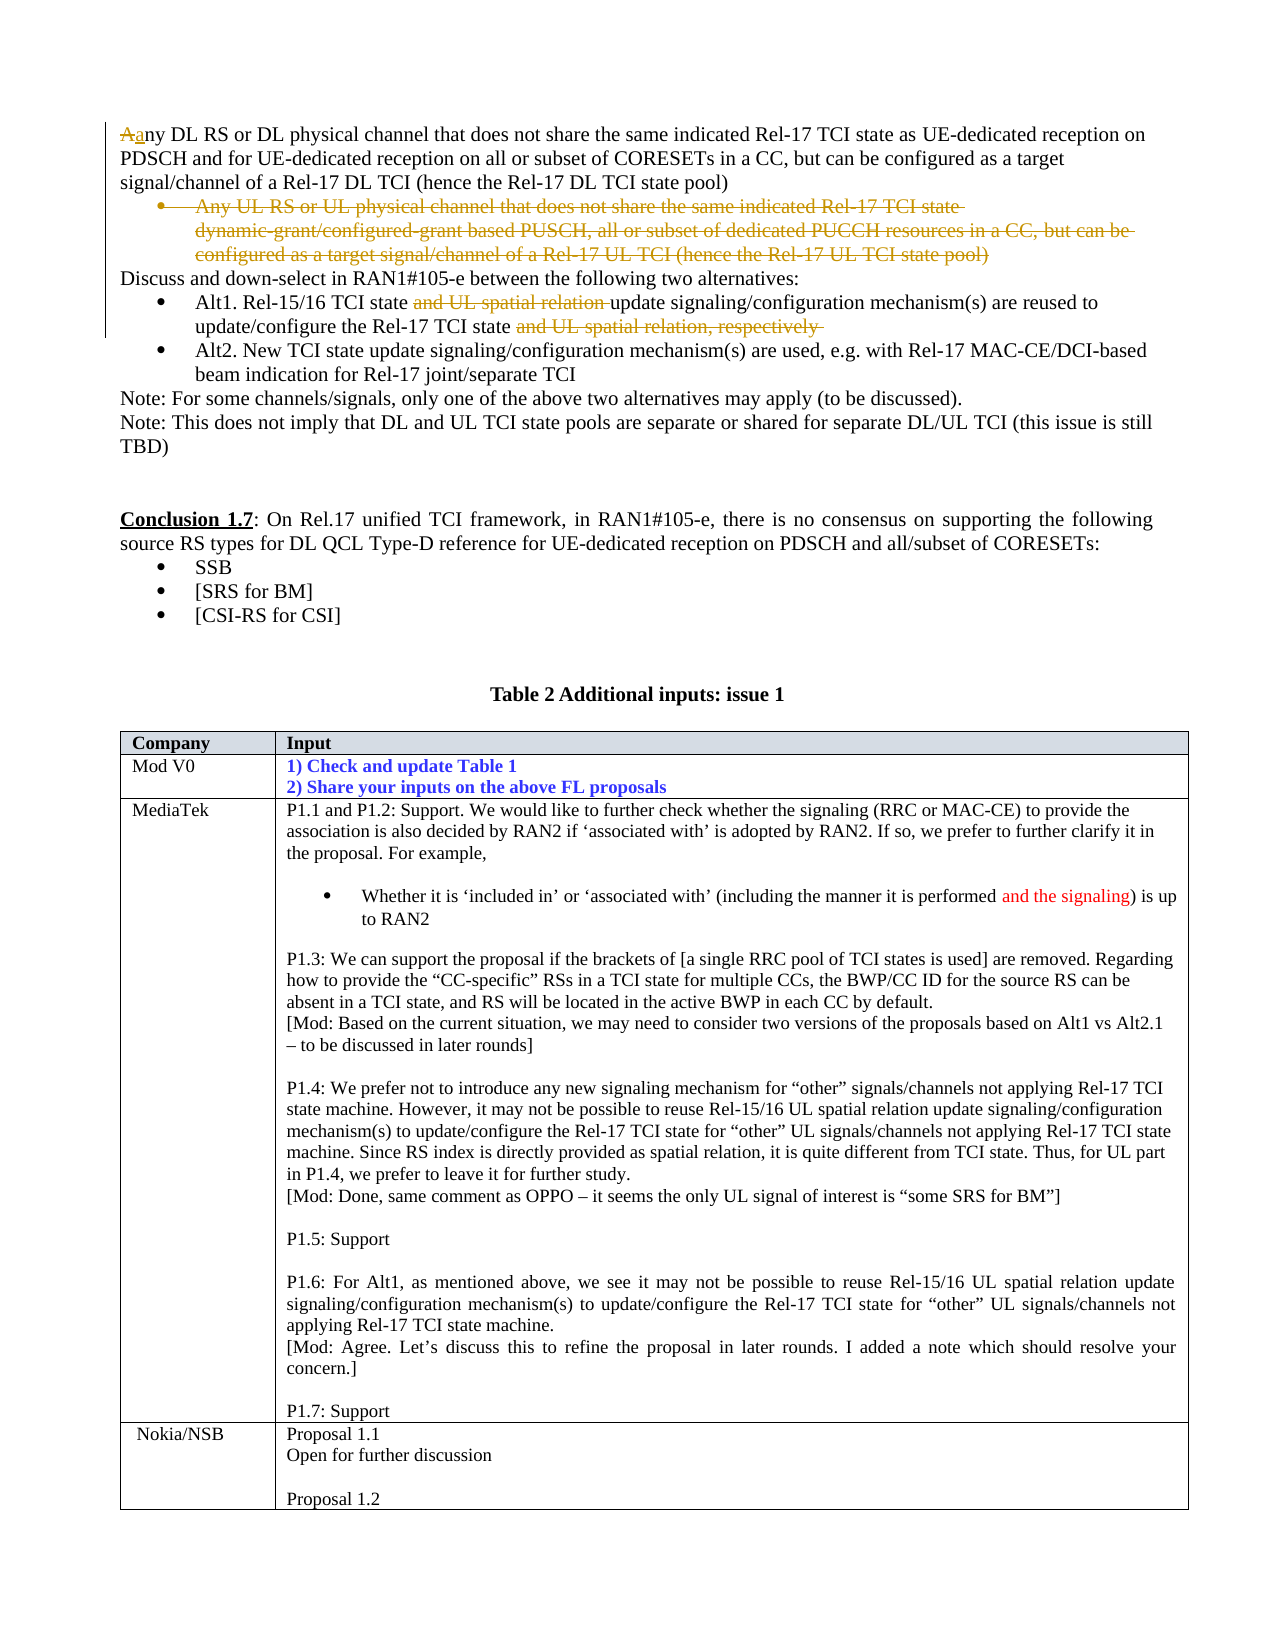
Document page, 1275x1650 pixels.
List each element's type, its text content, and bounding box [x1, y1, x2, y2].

table_cell Mod V0 [121, 755, 275, 798]
text Note: This does not imply that DL and UL TCI state pools are separate or shared for separate DL/UL TCI (this issue is still TBD) [120, 410, 1155, 458]
table_cell 1) Check and update Table 1 2) Share your inputs on the above FL proposals [276, 755, 1188, 798]
list ny DL RS or DL physical channel that does not share the same indicated Rel-17 TCI state as UE-dedicated reception on PDSCH and for UE-dedicated reception on all or subset of CORESETs in a CC, but can be configured as a target signal/channel of a Rel-17 DL TCI (hence the Rel-17 DL TCI state pool) [120, 122, 1155, 194]
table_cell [276, 1423, 1188, 1509]
list [SRS for BM] [157, 579, 1155, 603]
list Alt1. Rel-15/16 TCI state update signaling/configuration mechanism(s) are reused to update/configure the Rel-17 TCI state [157, 290, 1155, 338]
table_cell MediaTek [121, 799, 275, 1422]
text Table 2 Additional inputs: issue 1 [120, 675, 1155, 713]
list [CSI-RS for CSI] [157, 603, 1155, 627]
table_cell Nokia/NSB [121, 1423, 275, 1509]
table_header Company [121, 732, 275, 754]
table_cell P1.1 and P1.2: Support. We would like to further check whether the signaling (RRC or MAC-CE) to provide the association is also decided by RAN2 if ‘associated with’ is adopted by RAN2. If so, we prefer to further clarify it in the proposal. For example, Whether it is ‘included in’ or ‘associated with’ (including the manner it is performed and the signaling) is up to RAN2 P1.3: We can support the proposal if the brackets of [a single RRC pool of TCI states is used] are removed. Regarding how to provide the “CC-specific” RSs in a TCI state for multiple CCs, the BWP/CC ID for the source RS can be absent in a TCI state, and RS will be located in the active BWP in each CC by default. [Mod: Based on the current situation, we may need to consider two versions of the proposals based on Alt1 vs Alt2.1 – to be discussed in later rounds] P1.4: We prefer not to introduce any new signaling mechanism for “other” signals/channels not applying Rel-17 TCI state machine. However, it may not be possible to reuse Rel-15/16 UL spatial relation update signaling/configuration mechanism(s) to update/configure the Rel-17 TCI state for “other” UL signals/channels not applying Rel-17 TCI state machine. Since RS index is directly provided as spatial relation, it is quite different from TCI state. Thus, for UL part in P1.4, we prefer to leave it for further study. [Mod: Done, same comment as OPPO – it seems the only UL signal of interest is “some SRS for BM”] P1.5: Support P1.6: For Alt1, as mentioned above, we see it may not be possible to reuse Rel-15/16 UL spatial relation update signaling/configuration mechanism(s) to update/configure the Rel-17 TCI state for “other” UL signals/channels not applying Rel-17 TCI state machine. [Mod: Agree. Let’s discuss this to refine the proposal in later rounds. I added a note which should resolve your concern.] P1.7: Support [276, 799, 1188, 1422]
table_header Input [276, 732, 1188, 754]
text Conclusion 1.7: On Rel.17 unified TCI framework, in RAN1#105-e, there is no consensus on supporting the following source RS types for DL QCL Type-D reference for UE-dedicated reception on PDSCH and all/subset of CORESETs: [120, 507, 1155, 555]
text Discuss and down-select in RAN1#105-e between the following two alternatives: [120, 266, 1155, 290]
text Note: For some channels/signals, only one of the above two alternatives may apply (to be discussed). [120, 386, 1155, 410]
list SSB [157, 555, 1155, 579]
list Alt2. New TCI state update signaling/configuration mechanism(s) are used, e.g. with Rel-17 MAC-CE/DCI-based beam indication for Rel-17 joint/separate TCI [157, 338, 1155, 386]
